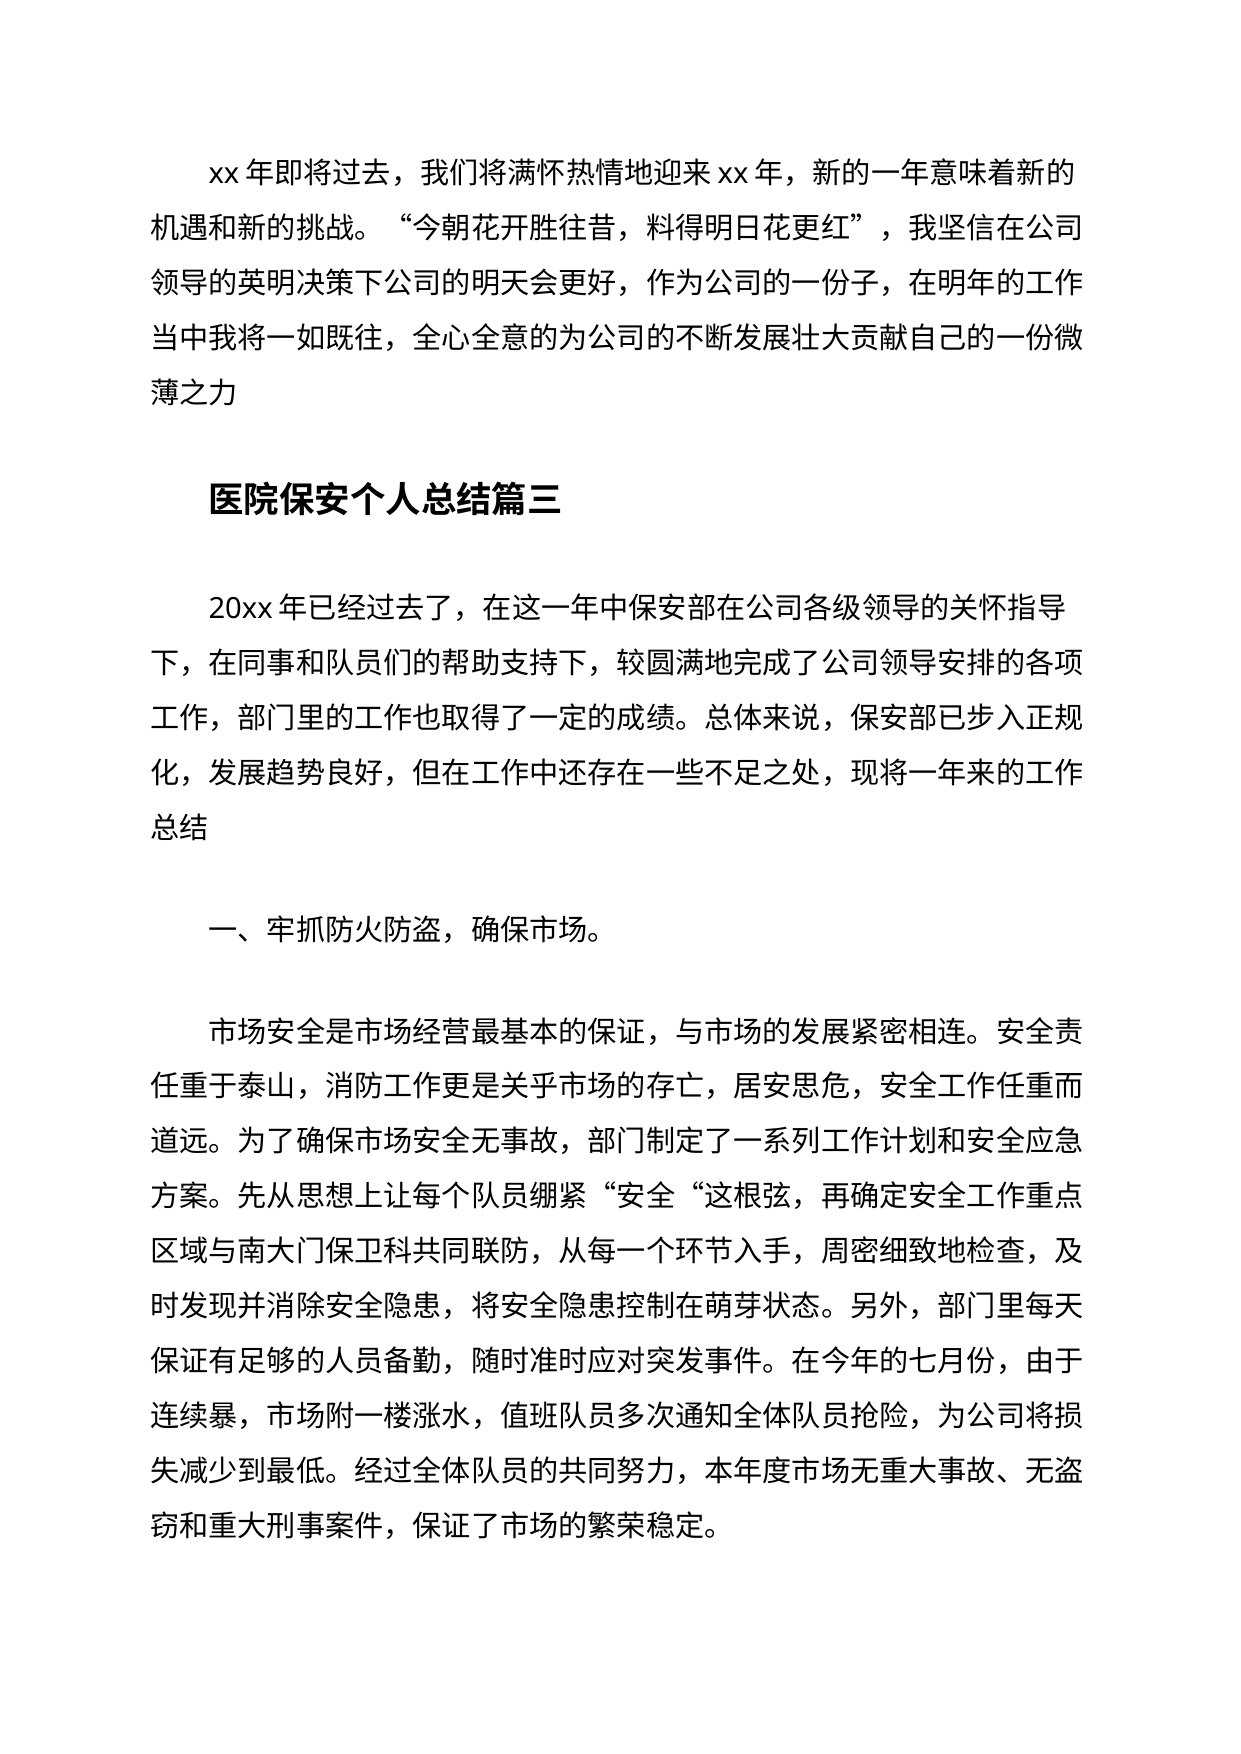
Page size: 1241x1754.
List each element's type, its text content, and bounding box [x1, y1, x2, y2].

text 一、牢抓防火防盗，确保市场。 [150, 906, 1090, 949]
text 20xx年已经过去了，在这一年中保安部在公司各级领导的关怀指导下，在同事和队员们的帮助支持下，较圆满地完成了公司领导安排的各项工作，部门里的工作也取得了一定的成绩。总体来说，保安部已步入正规化，发展趋势良好，但在工作中还存在一些不足之处，现将一年来的工作总结 [150, 585, 1090, 847]
text xx年即将过去，我们将满怀热情地迎来xx年，新的一年意味着新的机遇和新的挑战。“今朝花开胜往昔，料得明日花更红”，我坚信在公司领导的英明决策下公司的明天会更好，作为公司的一份子，在明年的工作当中我将一如既往，全心全意的为公司的不断发展壮大贡献自己的一份微薄之力 [150, 150, 1090, 412]
text 市场安全是市场经营最基本的保证，与市场的发展紧密相连。安全责任重于泰山，消防工作更是关乎市场的存亡，居安思危，安全工作任重而道远。为了确保市场安全无事故，部门制定了一系列工作计划和安全应急方案。先从思想上让每个队员绷紧“安全“这根弦，再确定安全工作重点区域与南大门保卫科共同联防，从每一个环节入手，周密细致地检查，及时发现并消除安全隐患，将安全隐患控制在萌芽状态。另外，部门里每天保证有足够的人员备勤，随时准时应对突发事件。在今年的七月份，由于连续暴，市场附一楼涨水，值班队员多次通知全体队员抢险，为公司将损失减少到最低。经过全体队员的共同努力，本年度市场无重大事故、无盗窃和重大刑事案件，保证了市场的繁荣稳定。 [150, 1008, 1090, 1544]
text 医院保安个人总结篇三 [150, 471, 1090, 523]
